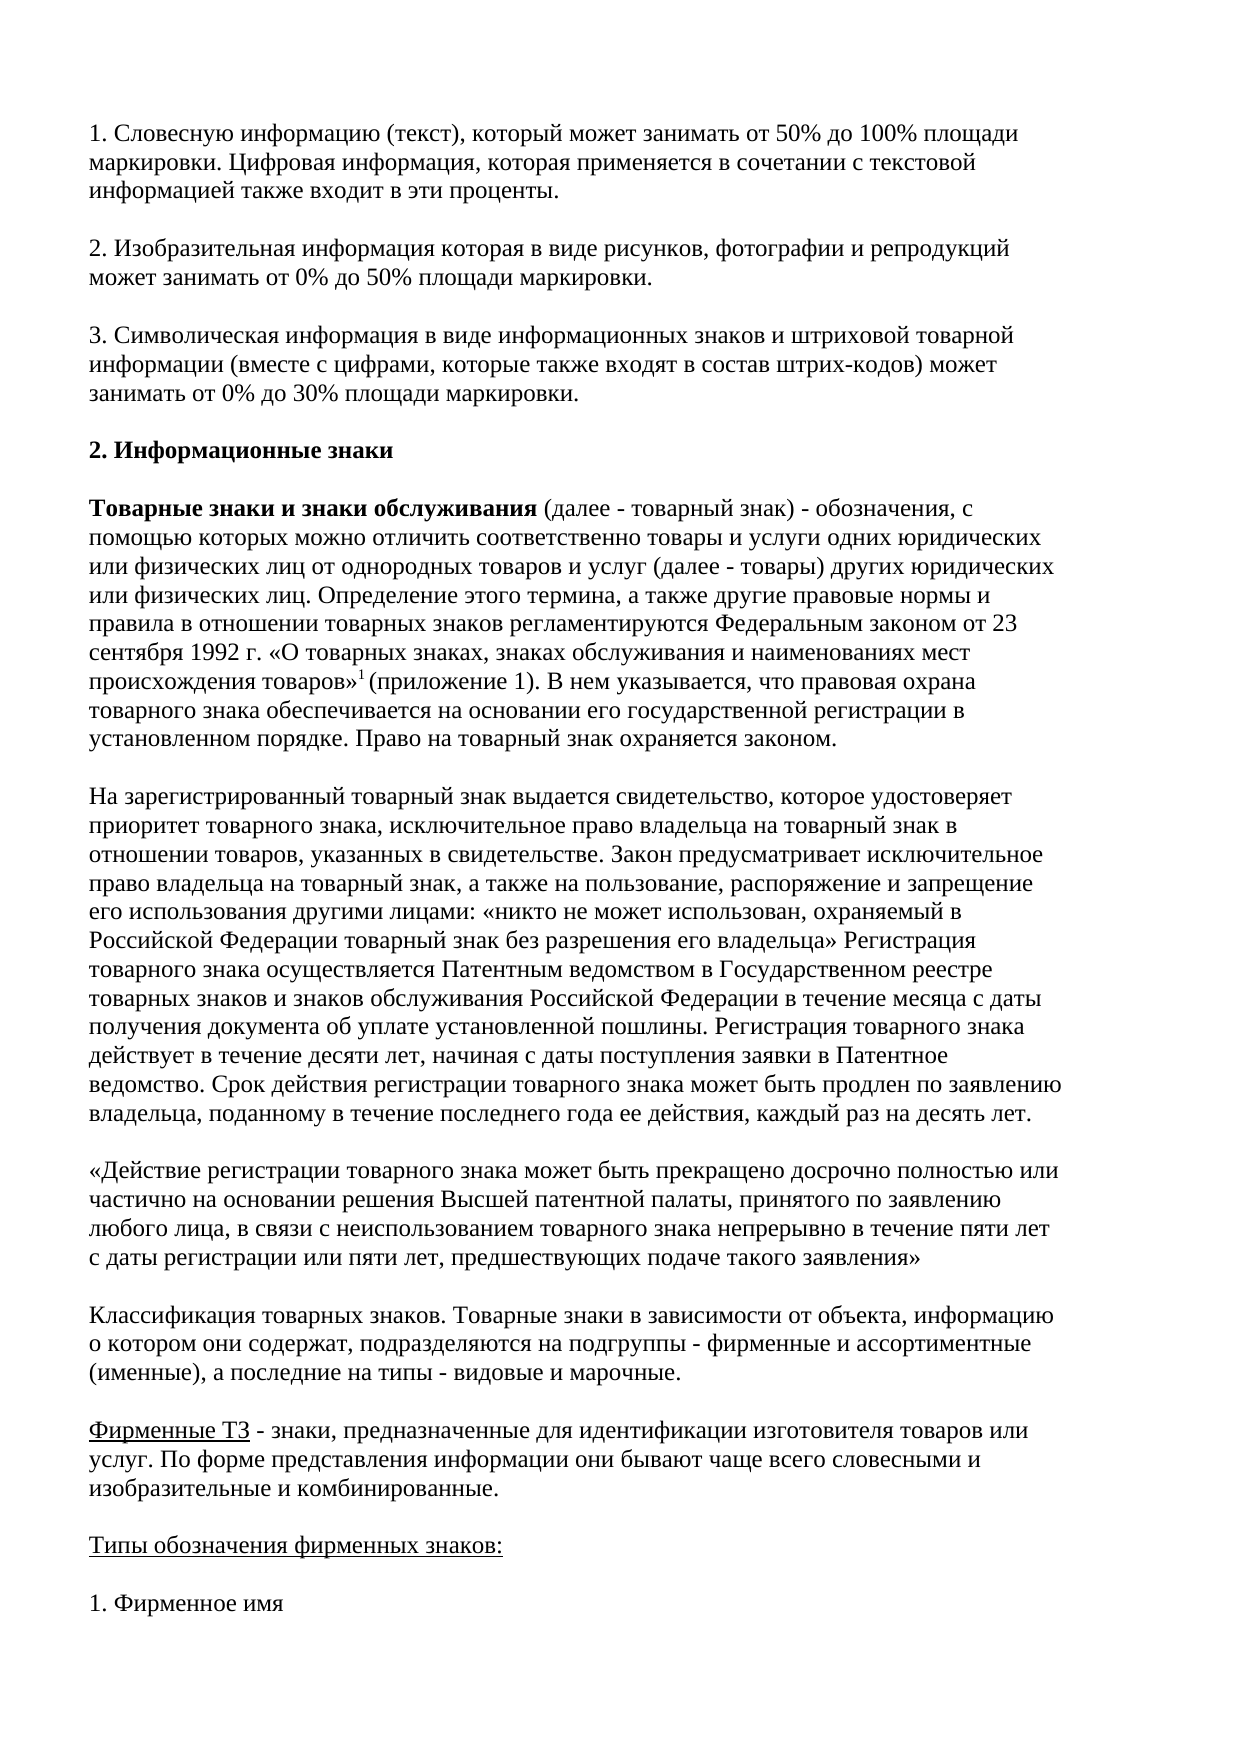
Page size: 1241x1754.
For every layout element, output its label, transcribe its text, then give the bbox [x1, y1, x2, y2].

text Классификация товарных знаков. Товарные знаки в зависимости от объекта, информацию о котором они содержат, подразделяются на подгруппы - фирменные и ассортиментные (именные), а последние на типы - видовые и марочные. [89, 1300, 1063, 1386]
text Товарные знаки и знаки обслуживания (далее - товарный знак) - обозначения, с помощью которых можно отличить соответственно товары и услуги одних юридических или физических лиц от однородных товаров и услуг (далее - товары) других юридических или физических лиц. Определение этого термина, а также другие правовые нормы и правила в отношении товарных знаков регламентируются Федеральным законом от 23 сентября 1992 г. «О товарных знаках, знаках обслуживания и наименованиях мест происхождения товаров»1 (приложение 1). В нем указывается, что правовая охрана товарного знака обеспечивается на основании его государственной регистрации в установленном порядке. Право на товарный знак охраняется законом. [89, 493, 1063, 752]
text Фирменные ТЗ - знаки, предназначенные для идентификации изготовителя товаров или услуг. По форме представления информации они бывают чаще всего словесными и изобразительные и комбинированные. [89, 1415, 1063, 1501]
text На зарегистрированный товарный знак выдается свидетельство, которое удостоверяет приоритет товарного знака, исключительное право владельца на товарный знак в отношении товаров, указанных в свидетельстве. Закон предусматривает исключительное право владельца на товарный знак, а также на пользование, распоряжение и запрещение его использования другими лицами: «никто не может использован, охраняемый в Российской Федерации товарный знак без разрешения его владельца» Регистрация товарного знака осуществляется Патентным ведомством в Государственном реестре товарных знаков и знаков обслуживания Российской Федерации в течение месяца с даты получения документа об уплате установленной пошлины. Регистрация товарного знака действует в течение десяти лет, начиная с даты поступления заявки в Патентное ведомство. Срок действия регистрации товарного знака может быть продлен по заявлению владельца, поданному в течение последнего года ее действия, каждый раз на десять лет. [89, 781, 1063, 1126]
text 1. Словесную информацию (текст), который может занимать от 50% до 100% площади маркировки. Цифровая информация, которая применяется в сочетании с текстовой информацией также входит в эти проценты. [89, 118, 1063, 204]
text «Действие регистрации товарного знака может быть прекращено досрочно полностью или частично на основании решения Высшей патентной палаты, принятого по заявлению любого лица, в связи с неиспользованием товарного знака непрерывно в течение пяти лет с даты регистрации или пяти лет, предшествующих подаче такого заявления» [89, 1156, 1063, 1271]
text Типы обозначения фирменных знаков: [89, 1531, 1063, 1559]
text 2. Изобразительная информация которая в виде рисунков, фотографии и репродукций может занимать от 0% до 50% площади маркировки. [89, 233, 1063, 291]
text 2. Информационные знаки [89, 436, 1063, 464]
text 1. Фирменное имя [89, 1588, 1063, 1617]
text 3. Символическая информация в виде информационных знаков и штриховой товарной информации (вместе с цифрами, которые также входят в состав штрих-кодов) может занимать от 0% до 30% площади маркировки. [89, 320, 1063, 406]
